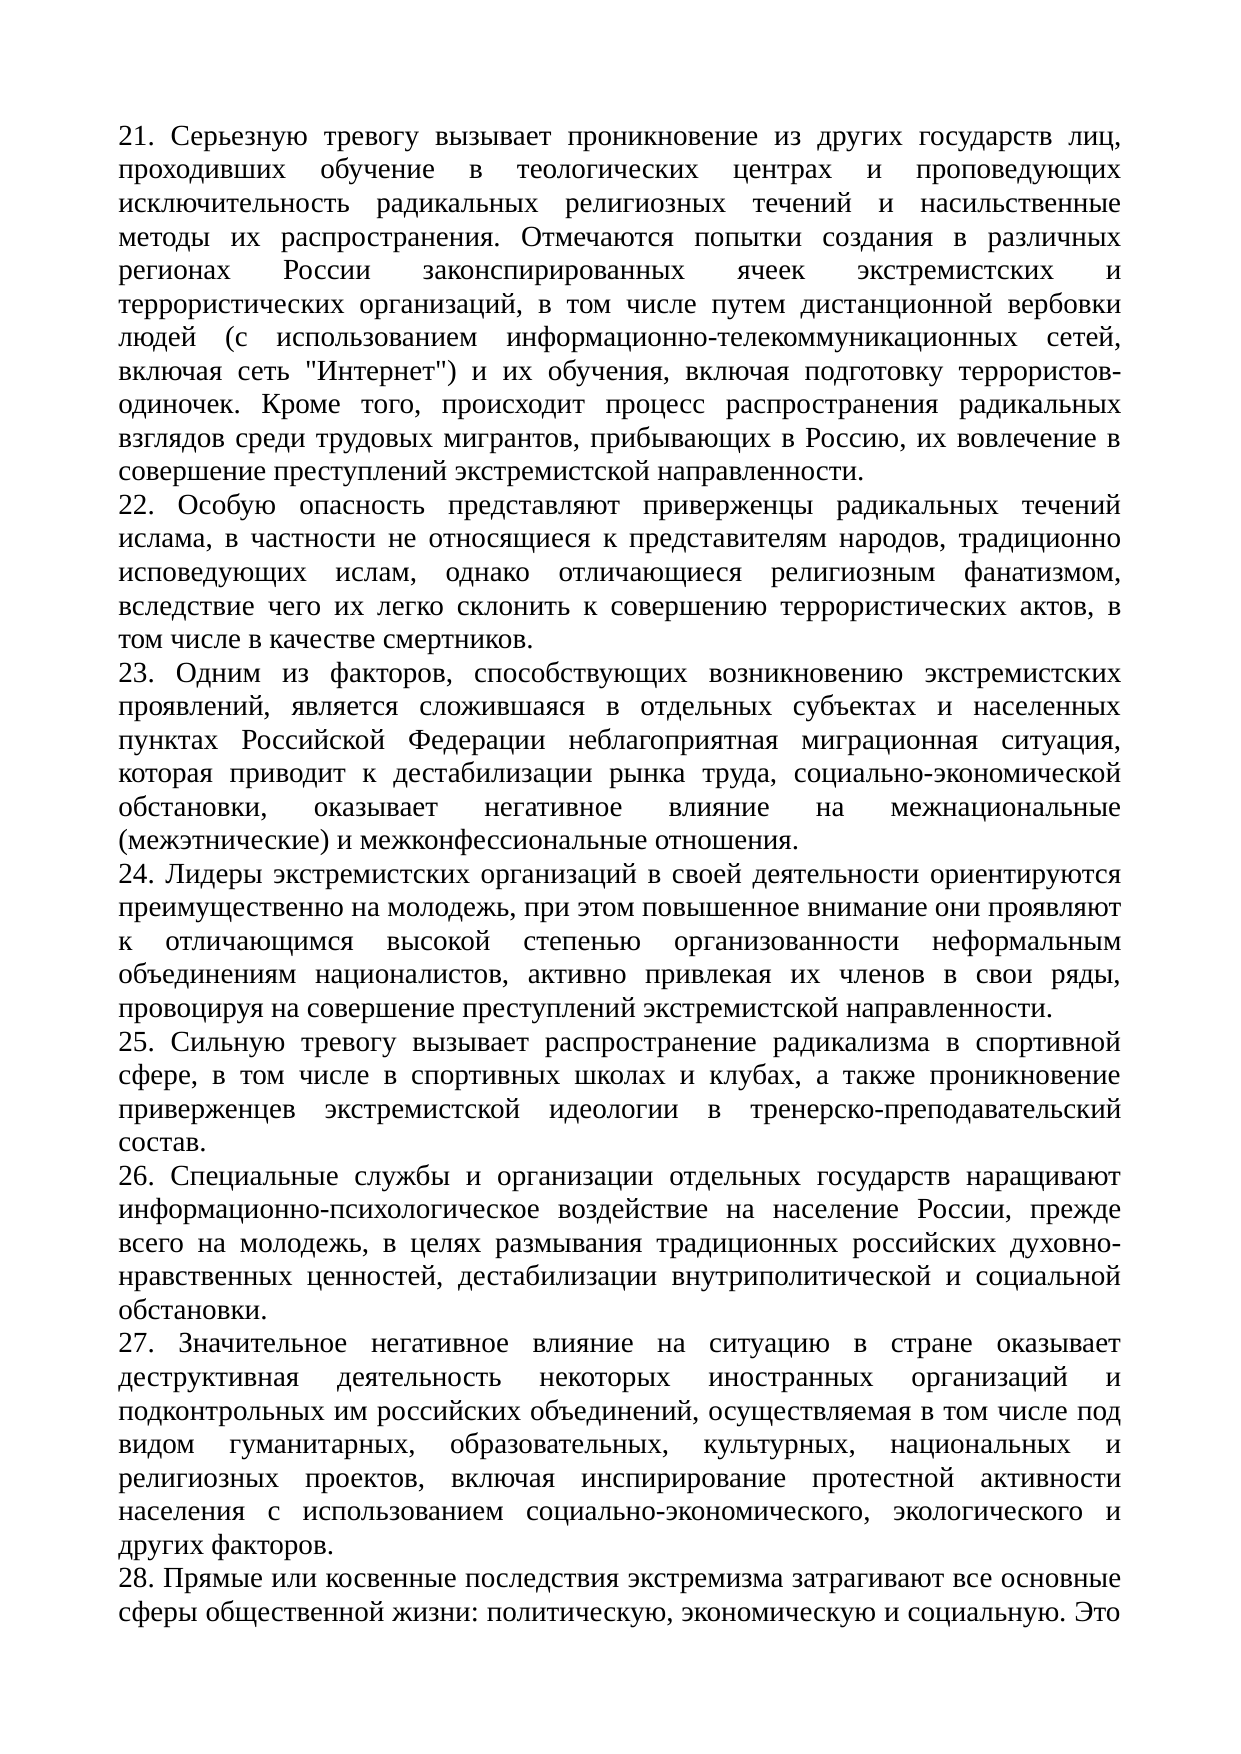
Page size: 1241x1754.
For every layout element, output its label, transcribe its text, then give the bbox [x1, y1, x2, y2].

text 25. Сильную тревогу вызывает распространение радикализма в спортивной сфере, в том числе в спортивных школах и клубах, а также проникновение приверженцев экстремистской идеологии в тренерско-преподавательский состав. [118, 1024, 1122, 1158]
text 27. Значительное негативное влияние на ситуацию в стране оказывает деструктивная деятельность некоторых иностранных организаций и подконтрольных им российских объединений, осуществляемая в том числе под видом гуманитарных, образовательных, культурных, национальных и религиозных проектов, включая инспирирование протестной активности населения с использованием социально-экономического, экологического и других факторов. [118, 1326, 1122, 1560]
text 21. Серьезную тревогу вызывает проникновение из других государств лиц, проходивших обучение в теологических центрах и проповедующих исключительность радикальных религиозных течений и насильственные методы их распространения. Отмечаются попытки создания в различных регионах России законспирированных ячеек экстремистских и террористических организаций, в том числе путем дистанционной вербовки людей (с использованием информационно-телекоммуникационных сетей, включая сеть "Интернет") и их обучения, включая подготовку террористов-одиночек. Кроме того, происходит процесс распространения радикальных взглядов среди трудовых мигрантов, прибывающих в Россию, их вовлечение в совершение преступлений экстремистской направленности. [118, 118, 1122, 487]
text 22. Особую опасность представляют приверженцы радикальных течений ислама, в частности не относящиеся к представителям народов, традиционно исповедующих ислам, однако отличающиеся религиозным фанатизмом, вследствие чего их легко склонить к совершению террористических актов, в том числе в качестве смертников. [118, 487, 1122, 655]
text 24. Лидеры экстремистских организаций в своей деятельности ориентируются преимущественно на молодежь, при этом повышенное внимание они проявляют к отличающимся высокой степенью организованности неформальным объединениям националистов, активно привлекая их членов в свои ряды, провоцируя на совершение преступлений экстремистской направленности. [118, 856, 1122, 1024]
text 23. Одним из факторов, способствующих возникновению экстремистских проявлений, является сложившаяся в отдельных субъектах и населенных пунктах Российской Федерации неблагоприятная миграционная ситуация, которая приводит к дестабилизации рынка труда, социально-экономической обстановки, оказывает негативное влияние на межнациональные (межэтнические) и межконфессиональные отношения. [118, 655, 1122, 856]
text 26. Специальные службы и организации отдельных государств наращивают информационно-психологическое воздействие на население России, прежде всего на молодежь, в целях размывания традиционных российских духовно-нравственных ценностей, дестабилизации внутриполитической и социальной обстановки. [118, 1158, 1122, 1326]
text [118, 1560, 1122, 1627]
